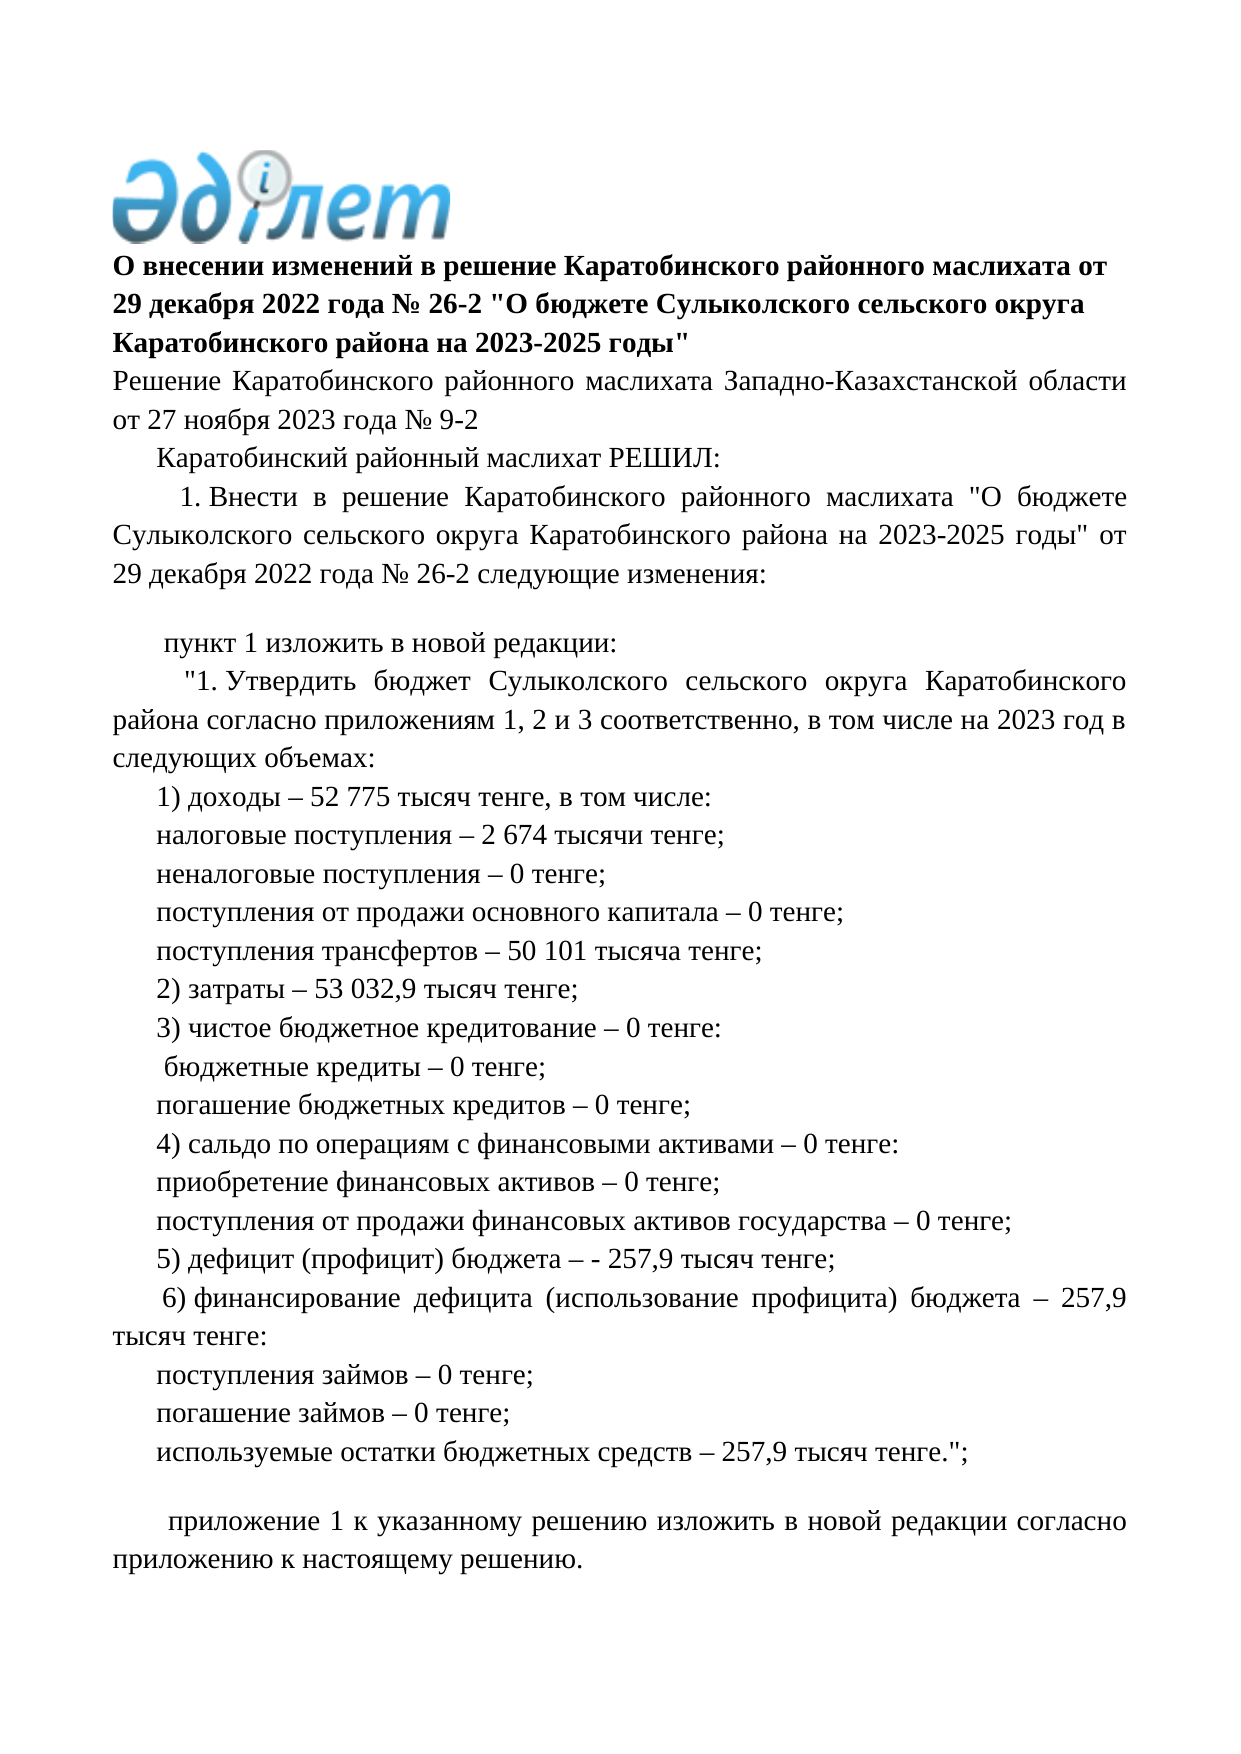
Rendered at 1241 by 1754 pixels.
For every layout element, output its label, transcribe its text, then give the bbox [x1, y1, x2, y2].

text неналоговые поступления – 0 тенге; [112, 856, 1128, 889]
text поступления займов – 0 тенге; [112, 1357, 1128, 1391]
text 3) чистое бюджетное кредитование – 0 тенге: [112, 1010, 1128, 1044]
text Каратобинский районный маслихат РЕШИЛ: [112, 440, 1128, 474]
text погашение займов – 0 тенге; [112, 1396, 1128, 1429]
text приобретение финансовых активов – 0 тенге; [112, 1164, 1128, 1198]
text пункт 1 изложить в новой редакции: [112, 625, 1128, 658]
text приложение 1 к указанному решению изложить в новой редакции согласно приложению к настоящему решению. [112, 1503, 1128, 1575]
text 5) дефицит (профицит) бюджета – - 257,9 тысяч тенге; [112, 1241, 1128, 1275]
text налоговые поступления – 2 674 тысячи тенге; [112, 817, 1128, 851]
text 2) затраты – 53 032,9 тысяч тенге; [112, 972, 1128, 1005]
text 1. Внести в решение Каратобинского районного маслихата "О бюджете Сулыколского сельского округа Каратобинского района на 2023-2025 годы" от 29 декабря 2022 года № 26-2 следующие изменения: [112, 479, 1128, 589]
text поступления от продажи основного капитала – 0 тенге; [112, 894, 1128, 928]
text Решение Каратобинского районного маслихата Западно-Казахстанской области от 27 ноября 2023 года № 9-2 [112, 363, 1128, 435]
text О внесении изменений в решение Каратобинского районного маслихата от 29 декабря 2022 года № 26-2 "О бюджете Сулыколского сельского округа Каратобинского района на 2023-2025 годы" [112, 248, 1128, 358]
picture [112, 150, 451, 244]
text поступления от продажи финансовых активов государства – 0 тенге; [112, 1203, 1128, 1236]
text бюджетные кредиты – 0 тенге; [112, 1049, 1128, 1082]
text 4) сальдо по операциям с финансовыми активами – 0 тенге: [112, 1126, 1128, 1159]
text "1. Утвердить бюджет Сулыколского сельского округа Каратобинского района согласно приложениям 1, 2 и 3 соответственно, в том числе на 2023 год в следующих объемах: [112, 663, 1128, 774]
text 6) финансирование дефицита (использование профицита) бюджета – 257,9 тысяч тенге: [112, 1280, 1128, 1352]
text используемые остатки бюджетных средств – 257,9 тысяч тенге."; [112, 1434, 1128, 1468]
text поступления трансфертов – 50 101 тысяча тенге; [112, 933, 1128, 967]
text 1) доходы – 52 775 тысяч тенге, в том числе: [112, 779, 1128, 812]
text погашение бюджетных кредитов – 0 тенге; [112, 1087, 1128, 1121]
